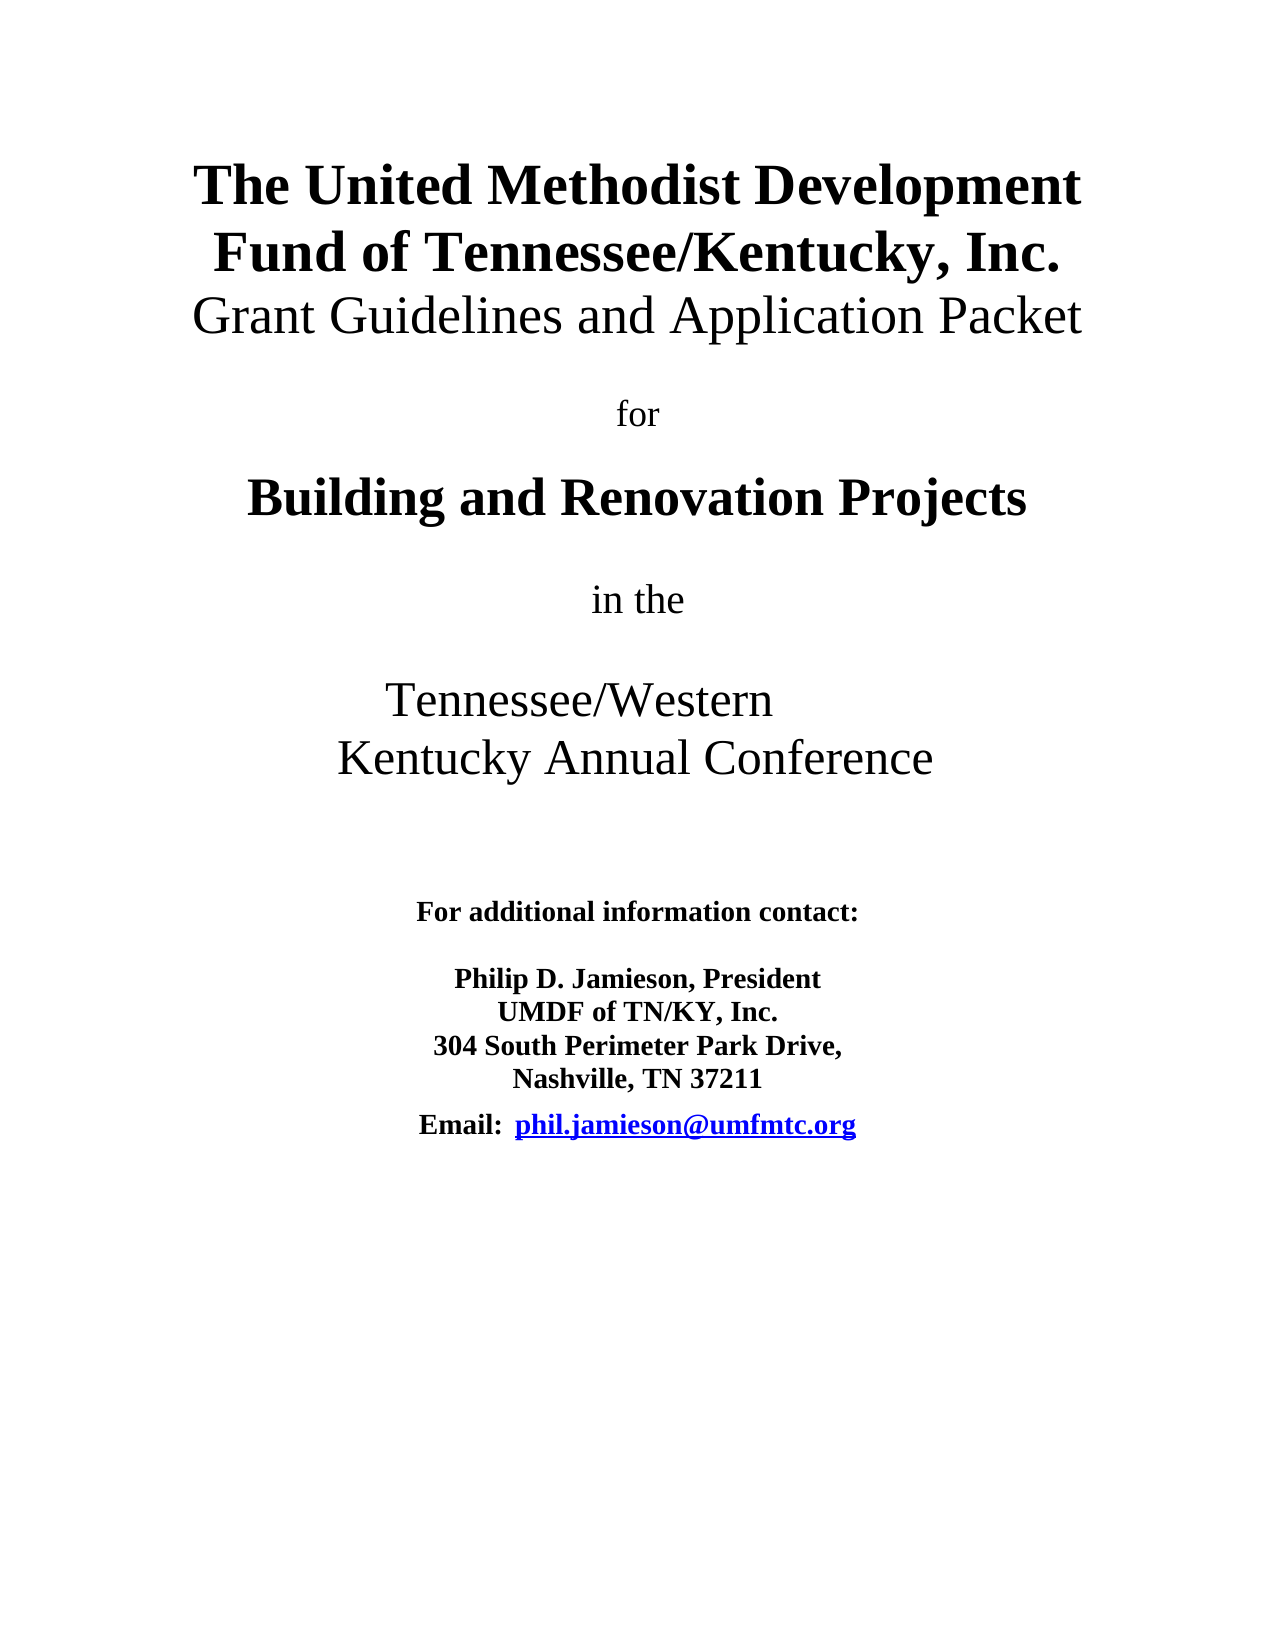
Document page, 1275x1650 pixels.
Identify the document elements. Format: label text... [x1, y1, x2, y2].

text Tennessee/Western Kentucky Annual Conference [337, 670, 938, 785]
text for [153, 391, 1122, 434]
text For additional information contact: [153, 894, 1122, 928]
text 304 South Perimeter Park Drive, Nashville, TN 37211 [430, 1028, 845, 1095]
text Building and Renovation Projects [153, 464, 1122, 527]
title The United Methodist Development Fund of Tennessee/Kentucky, Inc. [153, 150, 1122, 284]
text in the [153, 574, 1123, 622]
text Grant Guidelines and Application Packet [152, 284, 1122, 345]
text Email: phil.jamieson@umfmtc.org [153, 1107, 1122, 1141]
text Philip D. Jamieson, President UMDF of TN/KY, Inc. [430, 961, 845, 1028]
